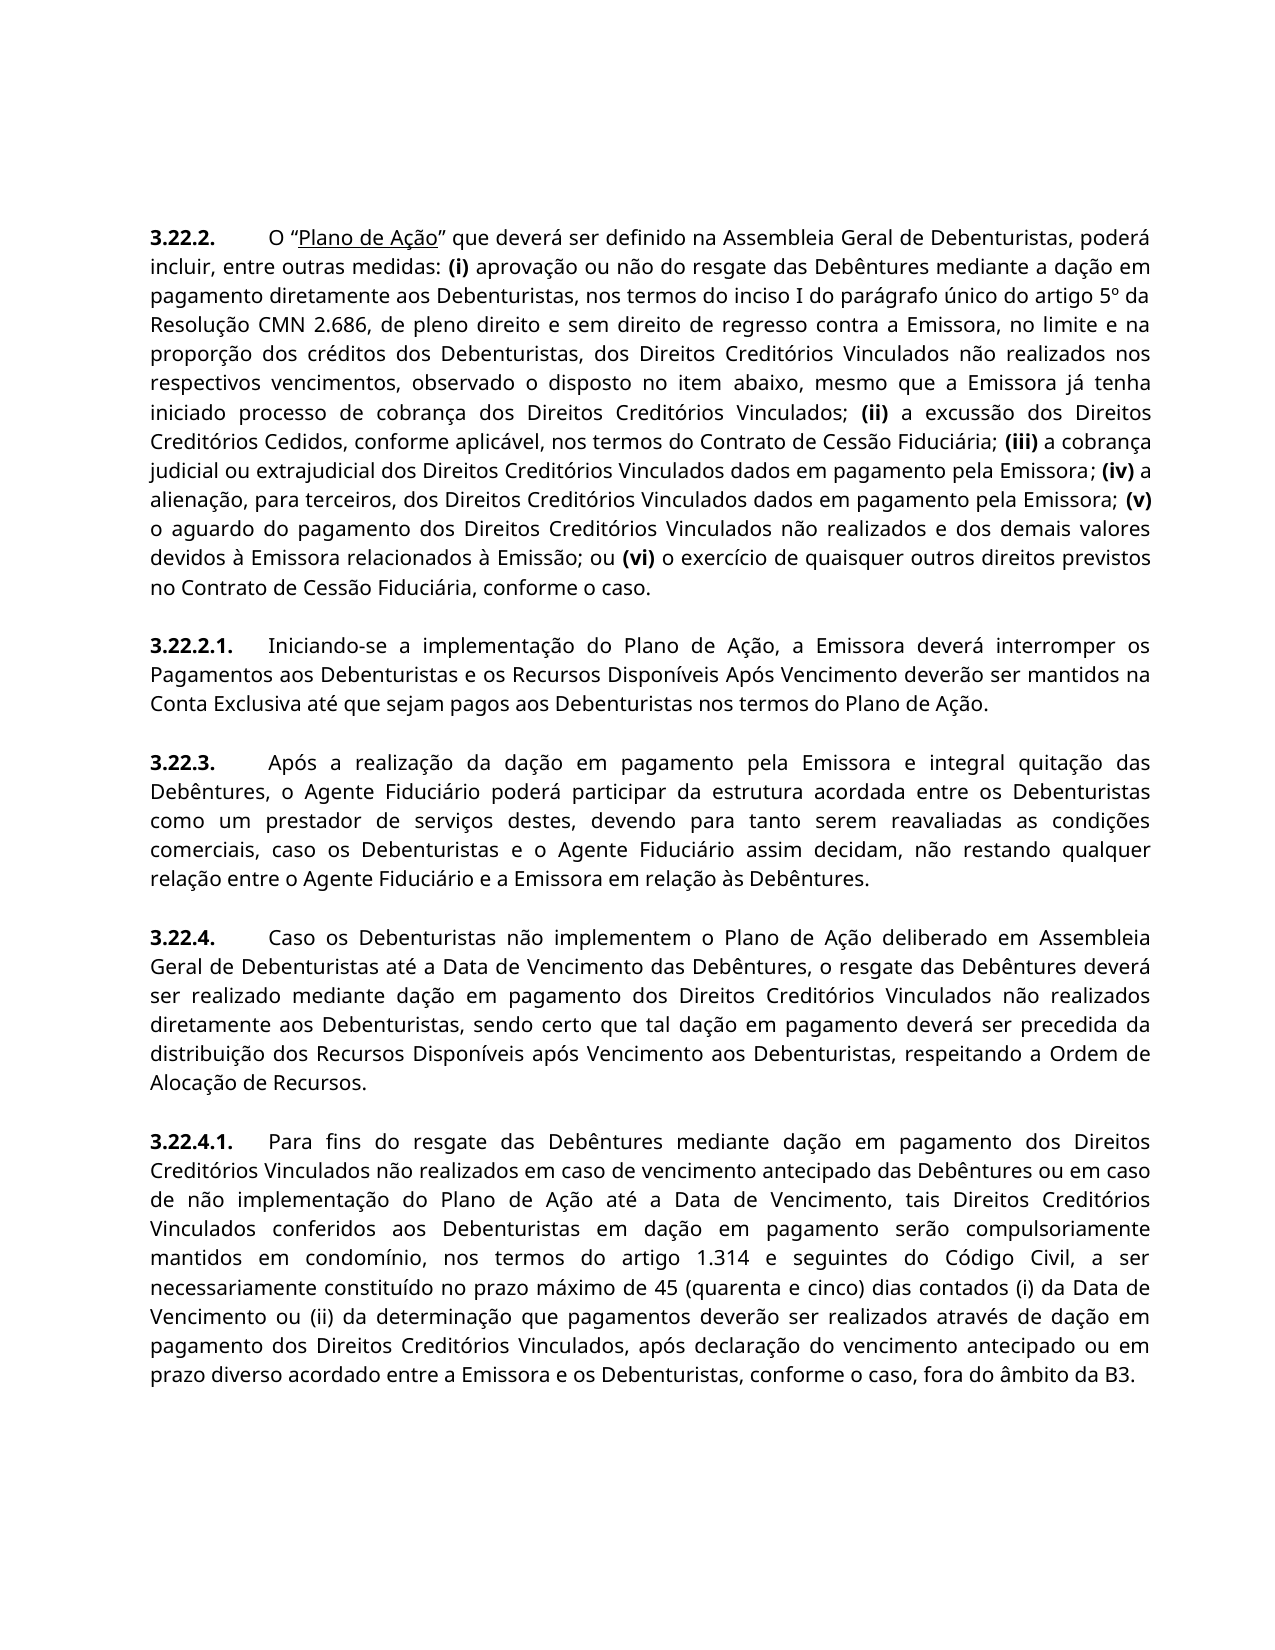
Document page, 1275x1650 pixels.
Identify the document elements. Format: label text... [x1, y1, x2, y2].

list O “Plano de Ação” que deverá ser definido na Assembleia Geral de Debenturistas, poderá incluir, entre outras medidas: (i) aprovação ou não do resgate das Debêntures mediante a dação em pagamento diretamente aos Debenturistas, nos termos do inciso I do parágrafo único do artigo 5º da Resolução CMN 2.686, de pleno direito e sem direito de regresso contra a Emissora, no limite e na proporção dos créditos dos Debenturistas, dos Direitos Creditórios Vinculados não realizados nos respectivos vencimentos, observado o disposto no item 3.22.4 abaixo, mesmo que a Emissora já tenha iniciado processo de cobrança dos Direitos Creditórios Vinculados; (ii) a excussão dos Direitos Creditórios Cedidos, conforme aplicável, nos termos do Contrato de Cessão Fiduciária; (iii) a cobrança judicial ou extrajudicial dos Direitos Creditórios Vinculados dados em pagamento pela Emissora; (iv) a alienação, para terceiros, dos Direitos Creditórios Vinculados dados em pagamento pela Emissora; (v) o aguardo do pagamento dos Direitos Creditórios Vinculados não realizados e dos demais valores devidos à Emissora relacionados à Emissão; ou (vi) o exercício de quaisquer outros direitos previstos no Contrato de Cessão Fiduciária, conforme o caso. [150, 222, 1152, 601]
list Iniciando-se a implementação do Plano de Ação, a Emissora deverá interromper os Pagamentos aos Debenturistas e os Recursos Disponíveis Após Vencimento deverão ser mantidos na Conta Exclusiva até que sejam pagos aos Debenturistas nos termos do Plano de Ação. [150, 630, 1152, 717]
list Após a realização da dação em pagamento pela Emissora e integral quitação das Debêntures, o Agente Fiduciário poderá participar da estrutura acordada entre os Debenturistas como um prestador de serviços destes, devendo para tanto serem reavaliadas as condições comerciais, caso os Debenturistas e o Agente Fiduciário assim decidam, não restando qualquer relação entre o Agente Fiduciário e a Emissora em relação às Debêntures. [150, 747, 1152, 892]
list Caso os Debenturistas não implementem o Plano de Ação deliberado em Assembleia Geral de Debenturistas até a Data de Vencimento das Debêntures, o resgate das Debêntures deverá ser realizado mediante dação em pagamento dos Direitos Creditórios Vinculados não realizados diretamente aos Debenturistas, sendo certo que tal dação em pagamento deverá ser precedida da distribuição dos Recursos Disponíveis após Vencimento aos Debenturistas, respeitando a Ordem de Alocação de Recursos. [150, 922, 1152, 1097]
list Para fins do resgate das Debêntures mediante dação em pagamento dos Direitos Creditórios Vinculados não realizados em caso de vencimento antecipado das Debêntures ou em caso de não implementação do Plano de Ação até a Data de Vencimento, tais Direitos Creditórios Vinculados conferidos aos Debenturistas em dação em pagamento serão compulsoriamente mantidos em condomínio, nos termos do artigo 1.314 e seguintes do Código Civil, a ser necessariamente constituído no prazo máximo de 45 (quarenta e cinco) dias contados (i) da Data de Vencimento ou (ii) da determinação que pagamentos deverão ser realizados através de dação em pagamento dos Direitos Creditórios Vinculados, após declaração do vencimento antecipado ou em prazo diverso acordado entre a Emissora e os Debenturistas, conforme o caso, fora do âmbito da B3. [150, 1126, 1152, 1388]
